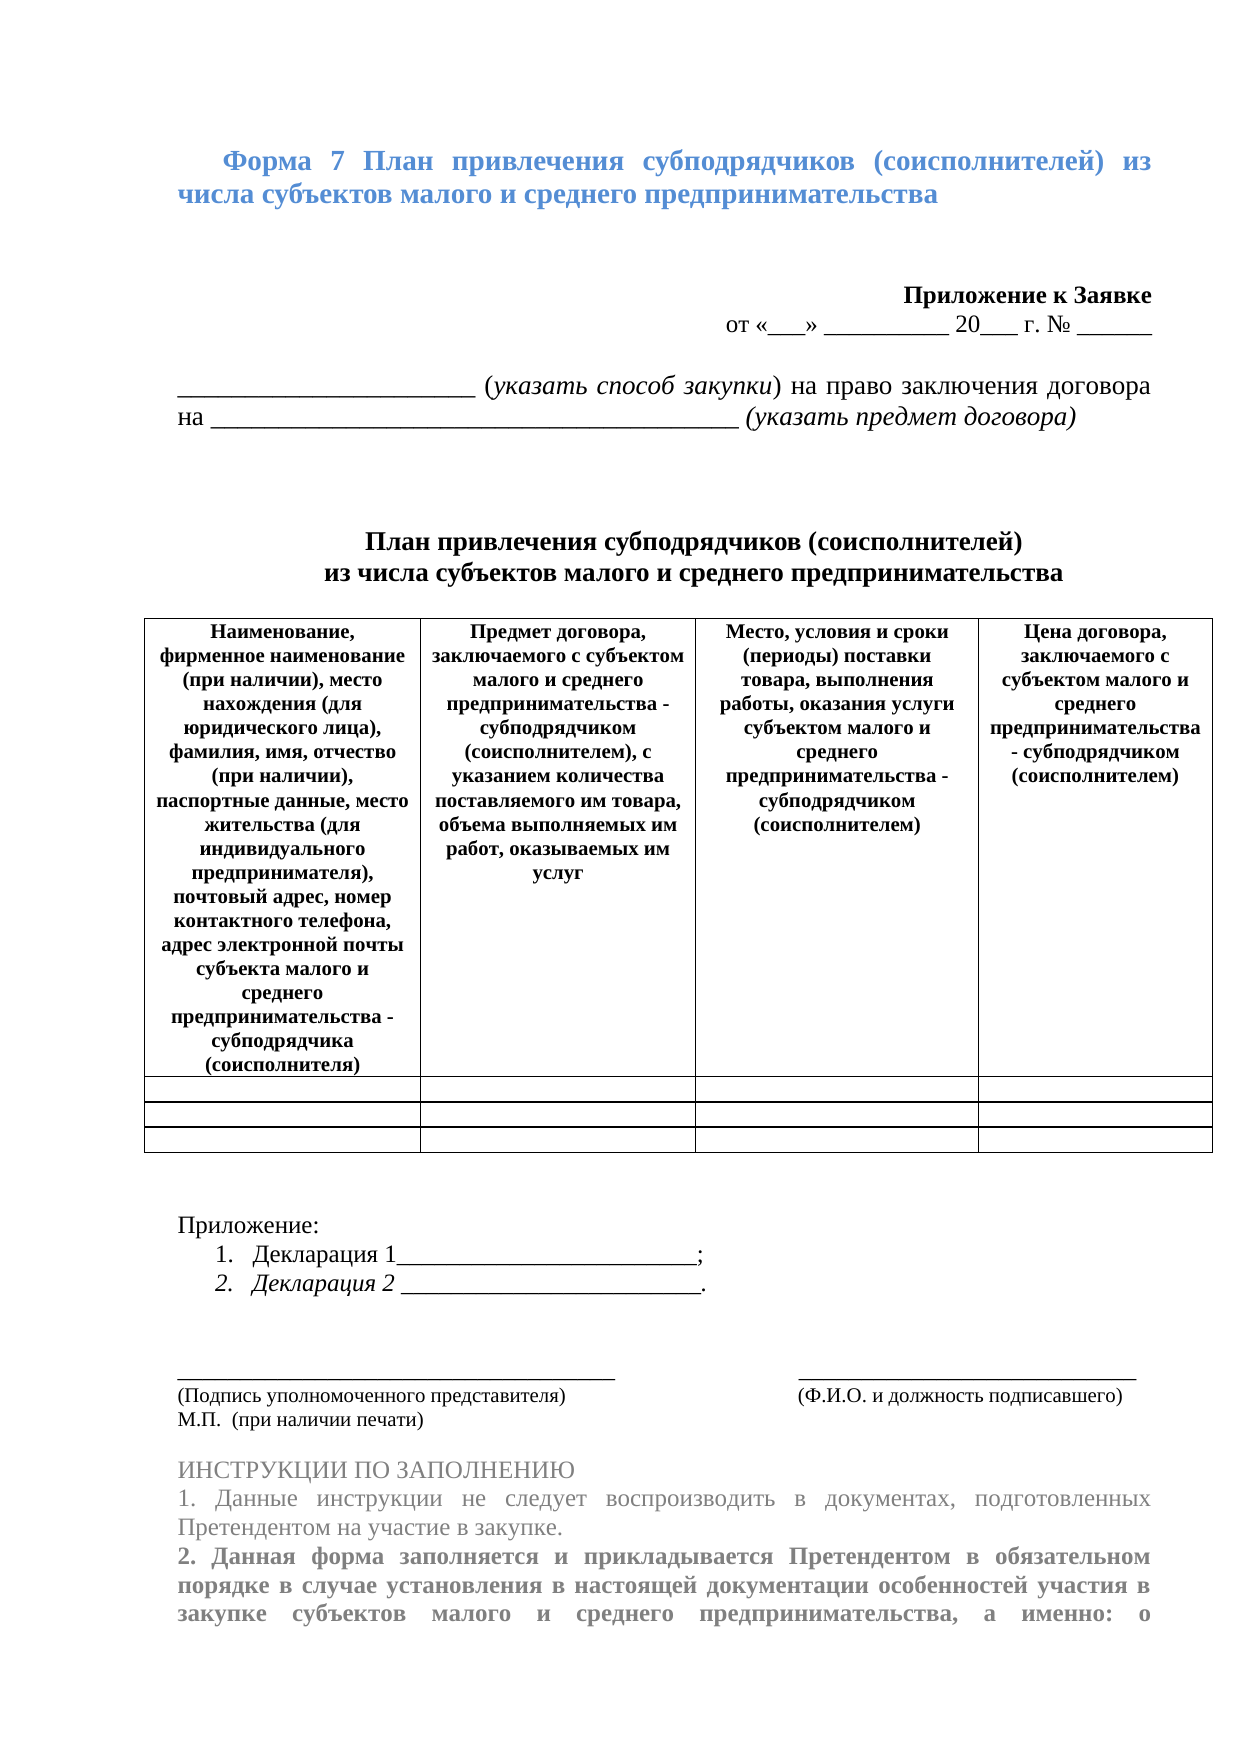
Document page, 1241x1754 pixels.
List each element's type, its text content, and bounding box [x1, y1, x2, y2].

table_cell [979, 1077, 1212, 1101]
table_cell [145, 1077, 420, 1101]
subtitle Форма 7 План привлечения субподрядчиков (соисполнителей) из числа субъектов малого и среднего предпринимательства [177, 143, 1152, 210]
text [177, 1541, 1152, 1627]
text Приложение к Заявке [177, 280, 1152, 309]
text ___________________________________ ___________________________ [177, 1354, 1152, 1383]
text ______________________ (указать способ закупки) на право заключения договора на _______________________________________ (указать предмет договора) [177, 369, 1152, 431]
table_cell [145, 1128, 420, 1152]
table_cell [421, 1077, 695, 1101]
text от «___» __________ 20___ г. № ______ [177, 309, 1152, 338]
table_cell [696, 1103, 978, 1126]
table_cell [979, 1128, 1212, 1152]
table_header Наименование, фирменное наименование (при наличии), место нахождения (для юридического лица), фамилия, имя, отчество (при наличии), паспортные данные, место жительства (для индивидуального предпринимателя), почтовый адрес, номер контактного телефона, адрес электронной почты субъекта малого и среднего предпринимательства - субподрядчика (соисполнителя) [145, 619, 420, 1076]
text М.П. (при наличии печати) [177, 1407, 1152, 1431]
table_cell [145, 1103, 420, 1126]
text Приложение: [177, 1210, 1152, 1239]
text 1. Данные инструкции не следует воспроизводить в документах, подготовленных Претендентом на участие в закупке. [177, 1483, 1152, 1541]
table_cell [696, 1128, 978, 1152]
table_header Предмет договора, заключаемого с субъектом малого и среднего предпринимательства - субподрядчиком (соисполнителем), с указанием количества поставляемого им товара, объема выполняемых им работ, оказываемых им услуг [421, 619, 695, 1076]
text из числа субъектов малого и среднего предпринимательства [177, 556, 1152, 587]
list Декларация 1________________________; [215, 1239, 1152, 1268]
text План привлечения субподрядчиков (соисполнителей) [177, 524, 1152, 556]
table_header Место, условия и сроки (периоды) поставки товара, выполнения работы, оказания услуги субъектом малого и среднего предпринимательства - субподрядчиком (соисполнителем) [696, 619, 978, 1076]
table_header Цена договора, заключаемого с субъектом малого и среднего предпринимательства - субподрядчиком (соисполнителем) [979, 619, 1212, 1076]
list Декларация 2 ________________________. [215, 1268, 1152, 1296]
table_cell [696, 1077, 978, 1101]
text (Подпись уполномоченного представителя) (Ф.И.О. и должность подписавшего) [177, 1383, 1152, 1407]
table_cell [979, 1103, 1212, 1126]
table_cell [421, 1128, 695, 1152]
text ИНСТРУКЦИИ ПО ЗАПОЛНЕНИЮ [177, 1455, 1152, 1483]
table_cell [421, 1103, 695, 1126]
